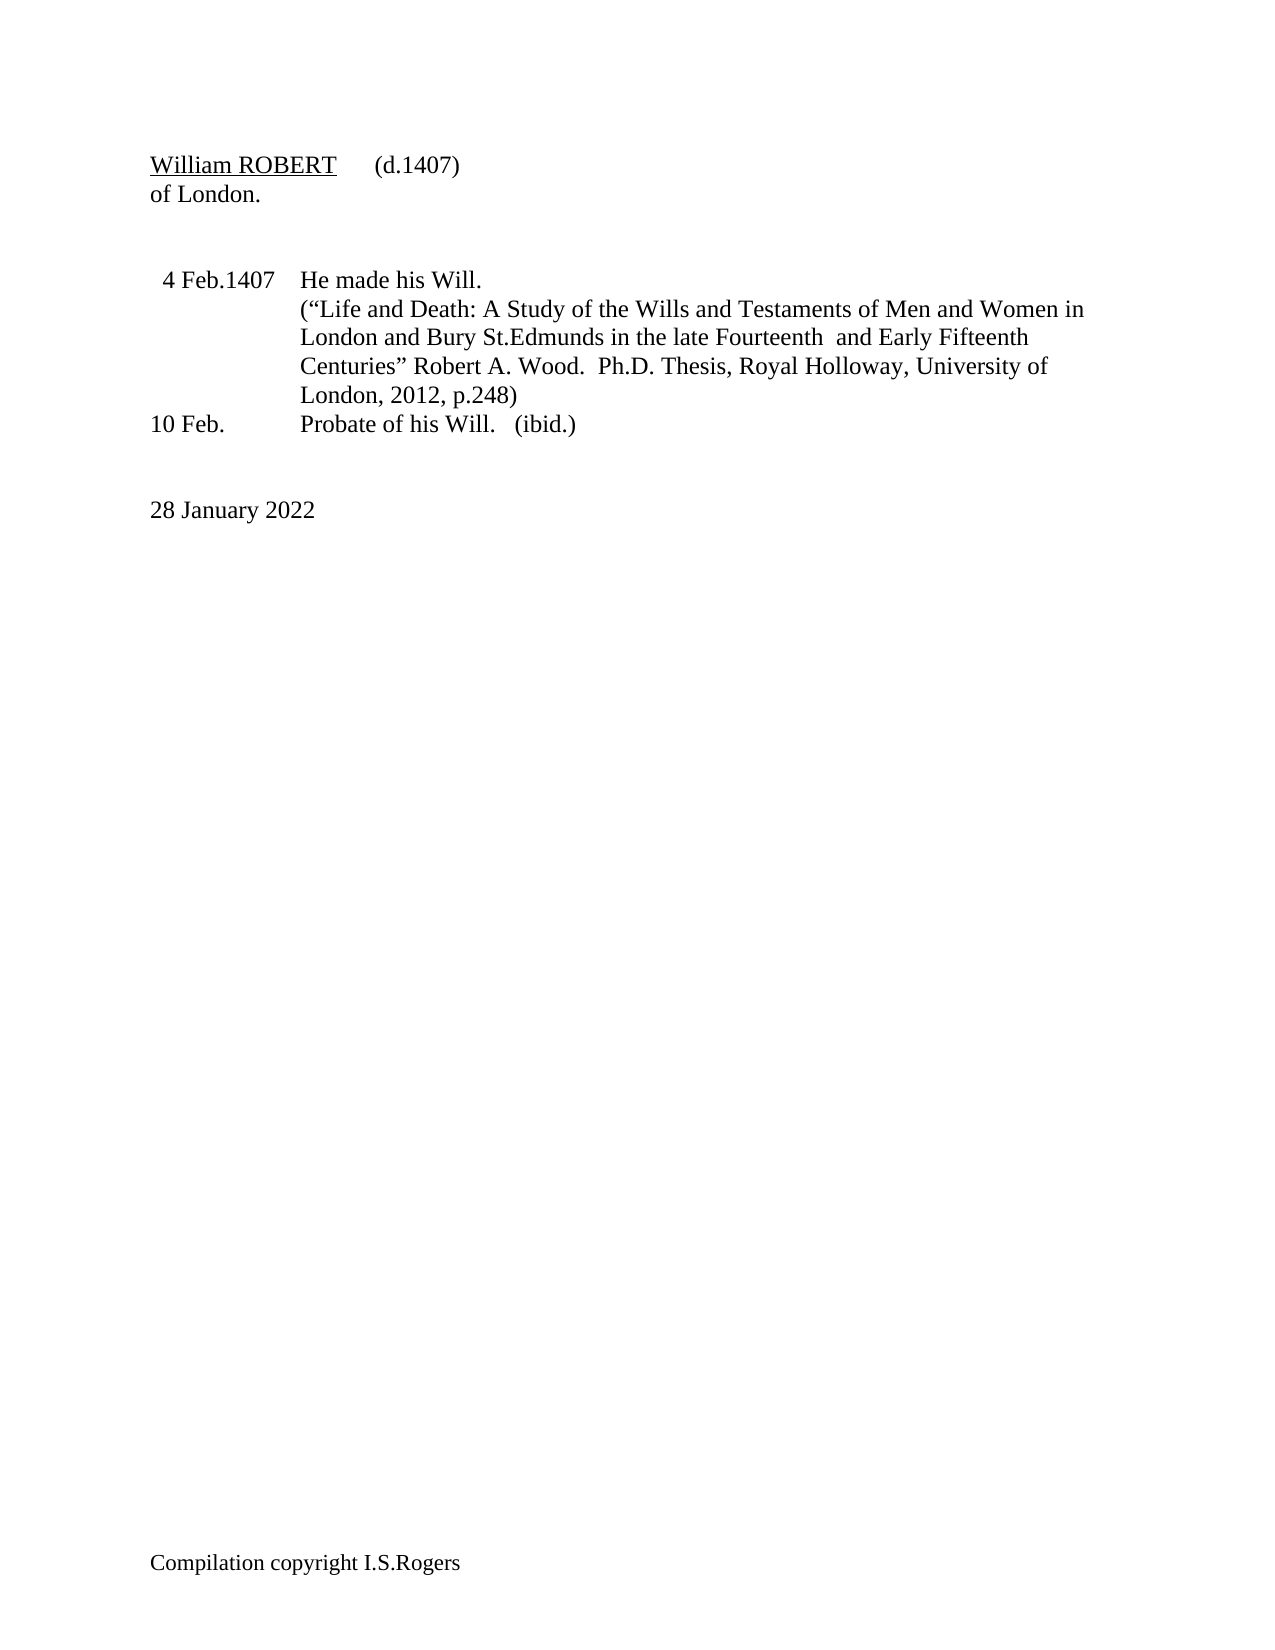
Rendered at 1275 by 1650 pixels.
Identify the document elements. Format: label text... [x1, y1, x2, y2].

text (“Life and Death: A Study of the Wills and Testaments of Men and Women in London and Bury St.Edmunds in the late Fourteenth and Early Fifteenth Centuries” Robert A. Wood. Ph.D. Thesis, Royal Holloway, University of London, 2012, p.248) [300, 294, 1125, 409]
text 10 Feb. Probate of his Will. (ibid.) [150, 409, 1125, 437]
text of London. [150, 179, 1125, 207]
text 4 Feb.1407 He made his Will. [150, 265, 1125, 294]
text William ROBERT (d.1407) [150, 150, 1125, 179]
text 28 January 2022 [150, 495, 1125, 524]
